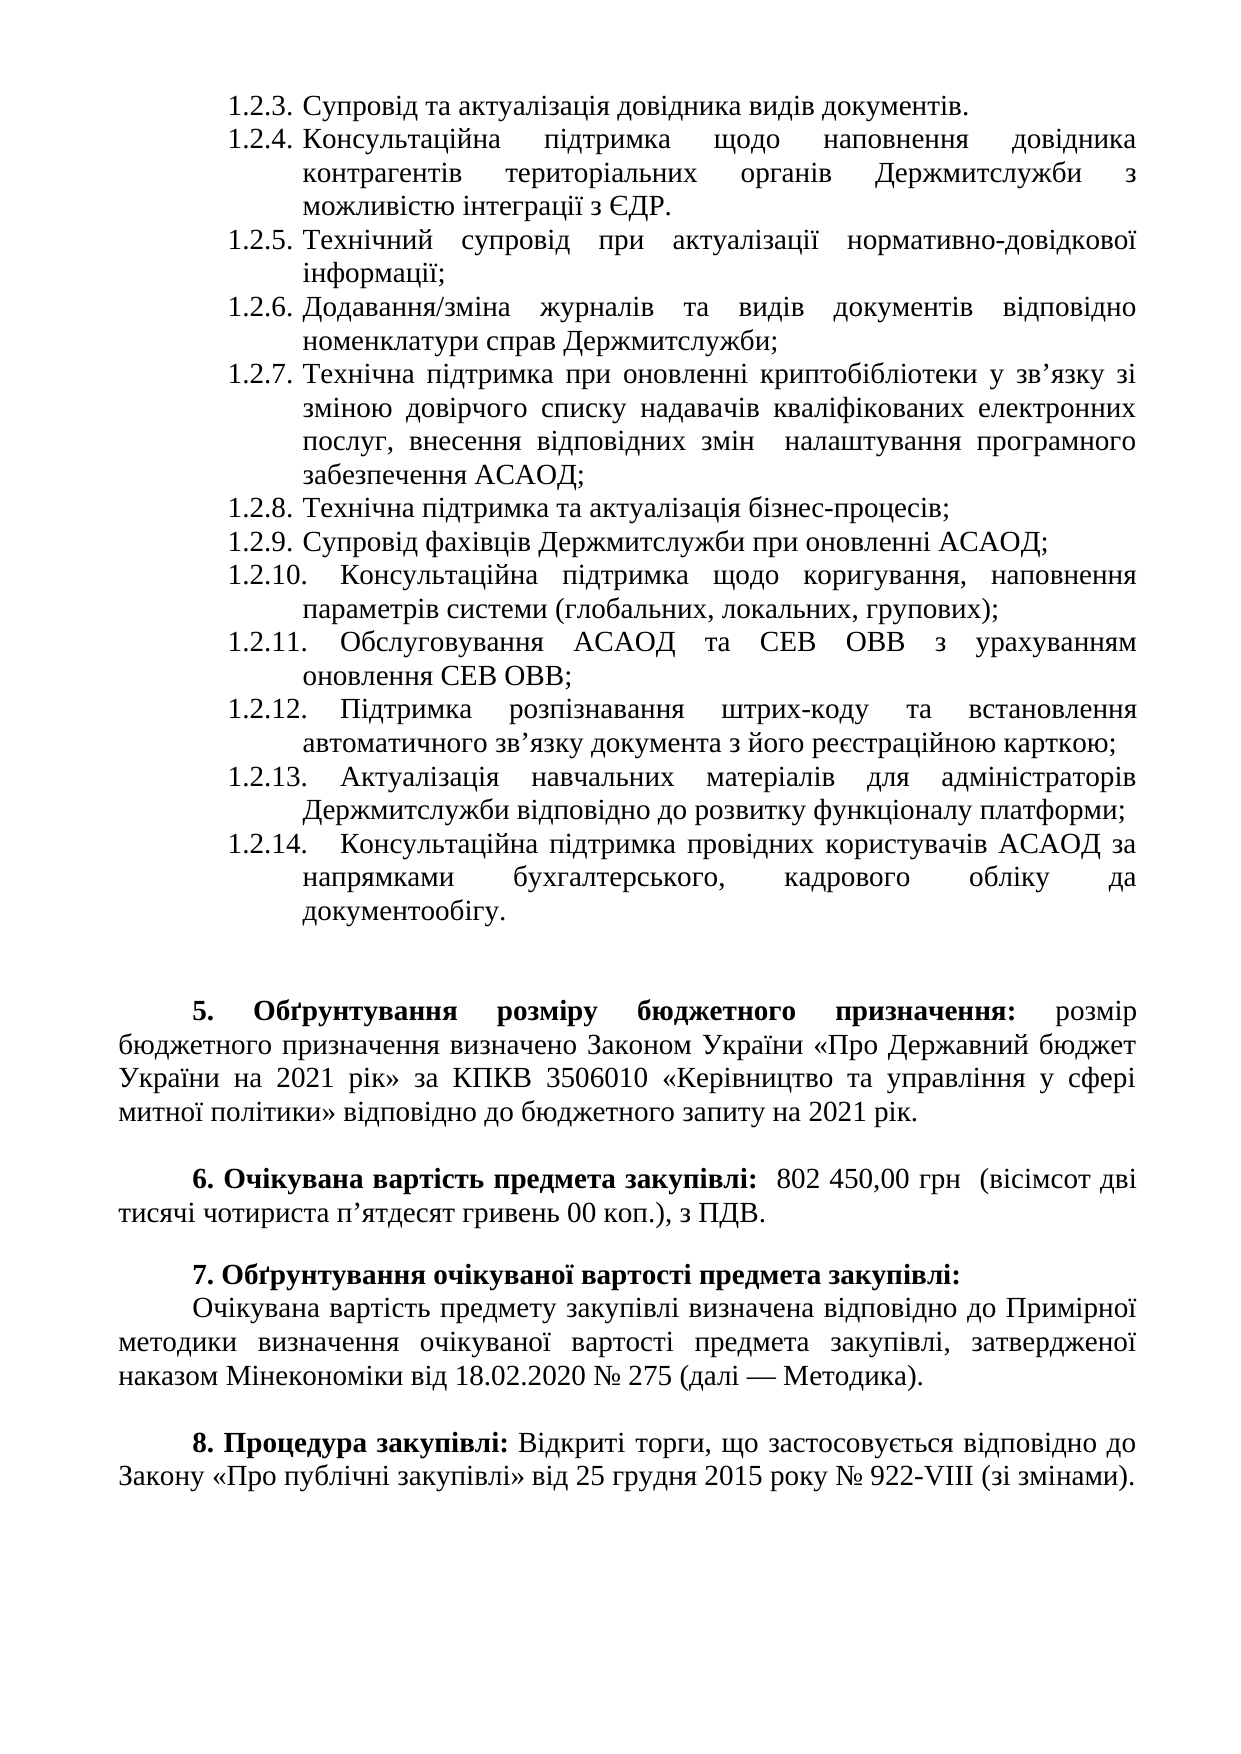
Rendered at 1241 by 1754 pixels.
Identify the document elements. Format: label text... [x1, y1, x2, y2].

text Очікувана вартість предмету закупівлі визначена відповідно до Примірної методики визначення очікуваної вартості предмета закупівлі, затвердженої наказом Мінекономіки від 18.02.2020 № 275 (далі — Методика). [118, 1291, 1137, 1391]
list Консультаційна підтримка щодо коригування, наповнення параметрів системи (глобальних, локальних, групових); [227, 557, 1137, 624]
list Супровід та актуалізація довідника видів документів. [227, 88, 1137, 121]
list Підтримка розпізнавання штрих-коду та встановлення автоматичного зв’язку документа з його реєстраційною карткою; [227, 692, 1137, 759]
list Технічна підтримка та актуалізація бізнес-процесів; [227, 490, 1137, 524]
list Консультаційна підтримка провідних користувачів АСАОД за напрямками бухгалтерського, кадрового обліку да документообігу. [227, 826, 1137, 926]
list Консультаційна підтримка щодо наповнення довідника контрагентів територіальних органів Держмитслужби з можливістю інтеграції з ЄДР. [227, 121, 1137, 222]
text 7. Обґрунтування очікуваної вартості предмета закупівлі: [118, 1257, 1137, 1291]
text 5. Обґрунтування розміру бюджетного призначення: розмір бюджетного призначення визначено Законом України «Про Державний бюджет України на 2021 рік» за КПКВ 3506010 «Керівництво та управління у сфері митної політики» відповідно до бюджетного запиту на 2021 рік. [118, 993, 1137, 1128]
list Супровід фахівців Держмитслужби при оновленні АСАОД; [227, 524, 1137, 557]
list Технічний супровід при актуалізації нормативно-довідкової інформації; [227, 222, 1137, 289]
list Актуалізація навчальних матеріалів для адміністраторів Держмитслужби відповідно до розвитку функціоналу платформи; [227, 759, 1137, 826]
text 8. Процедура закупівлі: Відкриті торги, що застосовується відповідно до Закону «Про публічні закупівлі» від 25 грудня 2015 року № 922-VIII (зі змінами). [118, 1425, 1137, 1492]
text 6. Очікувана вартість предмета закупівлі: 802 450,00 грн (вісімсот дві тисячі чотириста п’ятдесят гривень 00 коп.), з ПДВ. [118, 1161, 1137, 1228]
list Обслуговування АСАОД та СЕВ ОВВ з урахуванням оновлення СЕВ ОВВ; [227, 624, 1137, 692]
list Додавання/зміна журналів та видів документів відповідно номенклатури справ Держмитслужби; [227, 289, 1137, 356]
list Технічна підтримка при оновленні криптобібліотеки у зв’язку зі зміною довірчого списку надавачів кваліфікованих електронних послуг, внесення відповідних змін налаштування програмного забезпечення АСАОД; [227, 356, 1137, 490]
